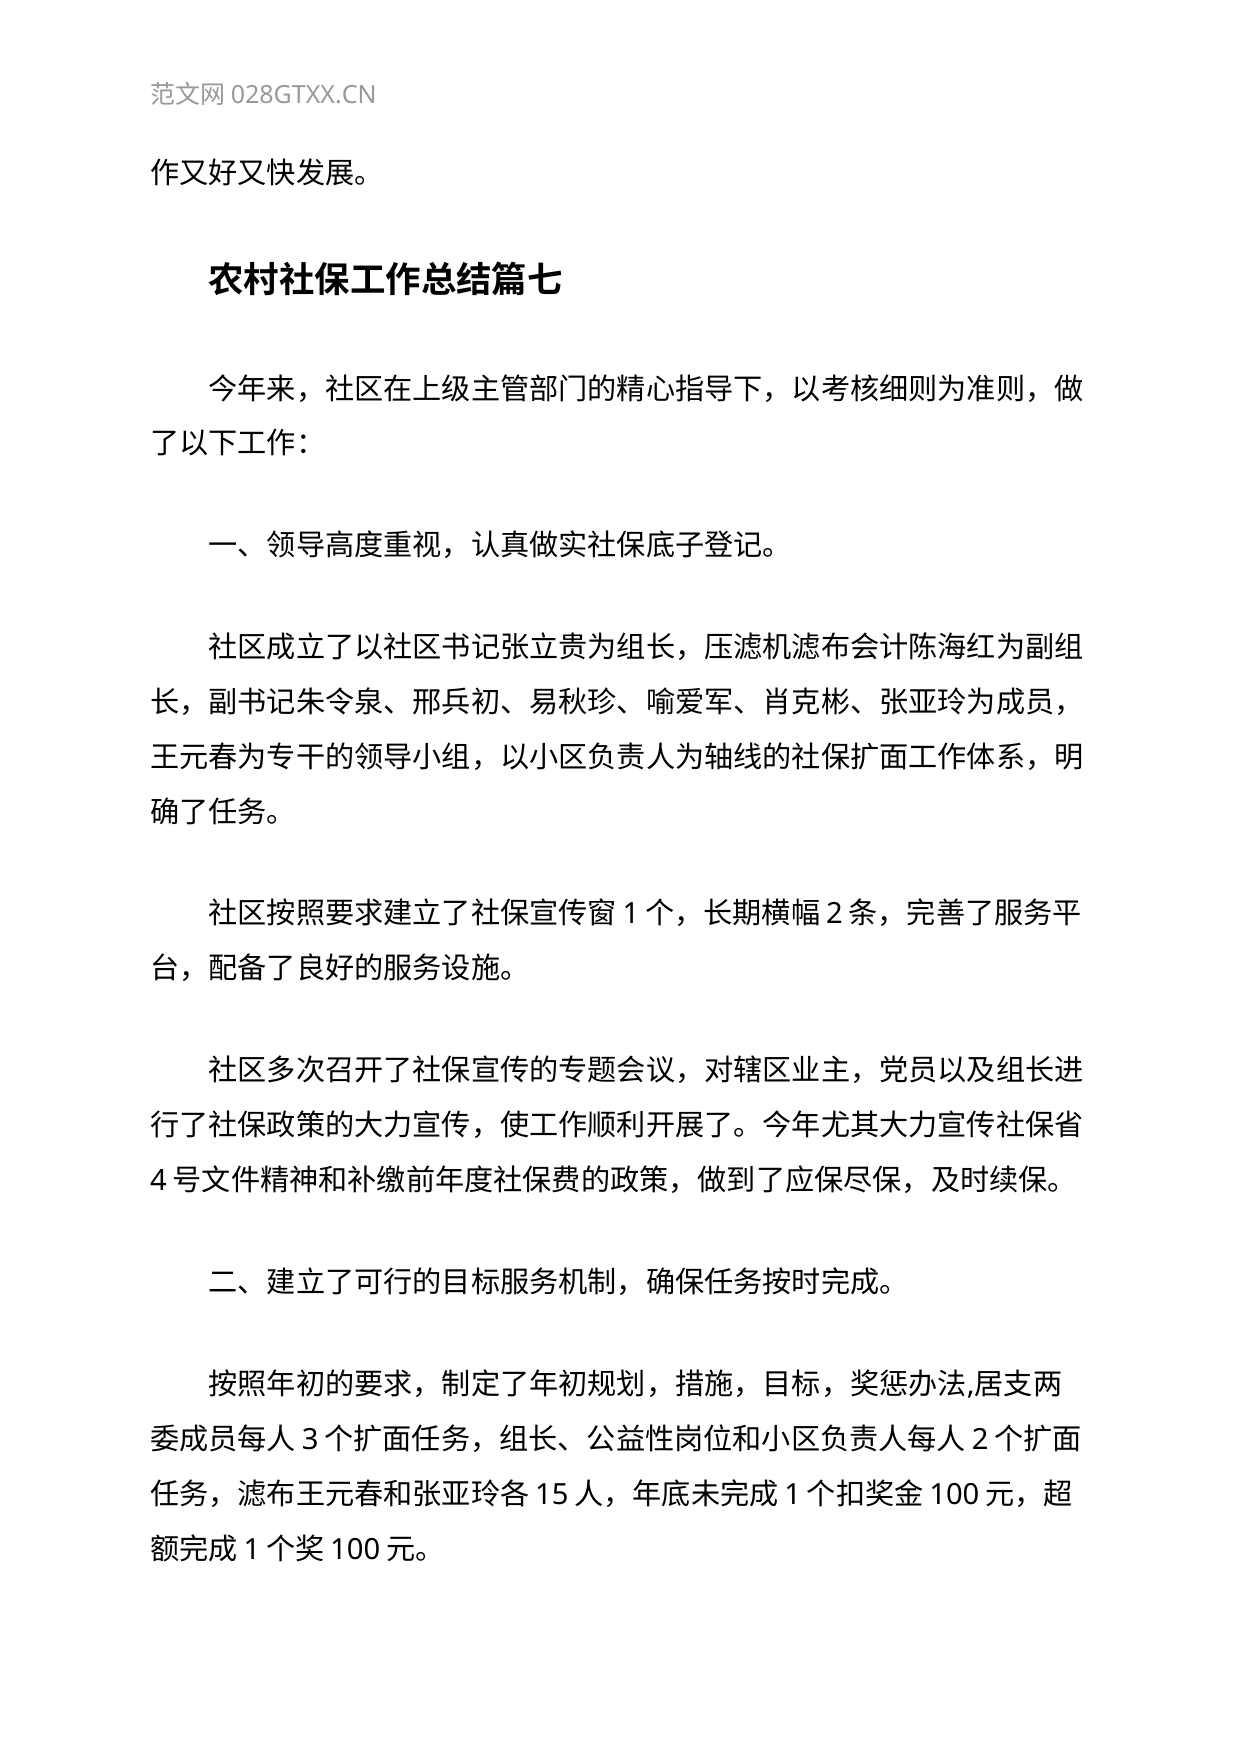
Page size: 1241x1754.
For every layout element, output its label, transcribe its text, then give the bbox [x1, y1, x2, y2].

text 二、建立了可行的目标服务机制，确保任务按时完成。 [150, 1259, 1090, 1301]
text 农村社保工作总结篇七 [150, 252, 1090, 303]
text 社区成立了以社区书记张立贵为组长，压滤机滤布会计陈海红为副组长，副书记朱令泉、邢兵初、易秋珍、喻爱军、肖克彬、张亚玲为成员，王元春为专干的领导小组，以小区负责人为轴线的社保扩面工作体系，明确了任务。 [150, 624, 1090, 831]
text 一、领导高度重视，认真做实社保底子登记。 [150, 522, 1090, 564]
text 社区按照要求建立了社保宣传窗1个，长期横幅2条，完善了服务平台，配备了良好的服务设施。 [150, 890, 1090, 987]
text 今年来，社区在上级主管部门的精心指导下，以考核细则为准则，做了以下工作： [150, 365, 1090, 462]
text 按照年初的要求，制定了年初规划，措施，目标，奖惩办法,居支两委成员每人3个扩面任务，组长、公益性岗位和小区负责人每人2个扩面任务，滤布王元春和张亚玲各15人，年底未完成1个扣奖金100元，超额完成1个奖100元。 [150, 1360, 1090, 1568]
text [150, 150, 1090, 192]
text 社区多次召开了社保宣传的专题会议，对辖区业主，党员以及组长进行了社保政策的大力宣传，使工作顺利开展了。今年尤其大力宣传社保省4号文件精神和补缴前年度社保费的政策，做到了应保尽保，及时续保。 [150, 1047, 1090, 1199]
